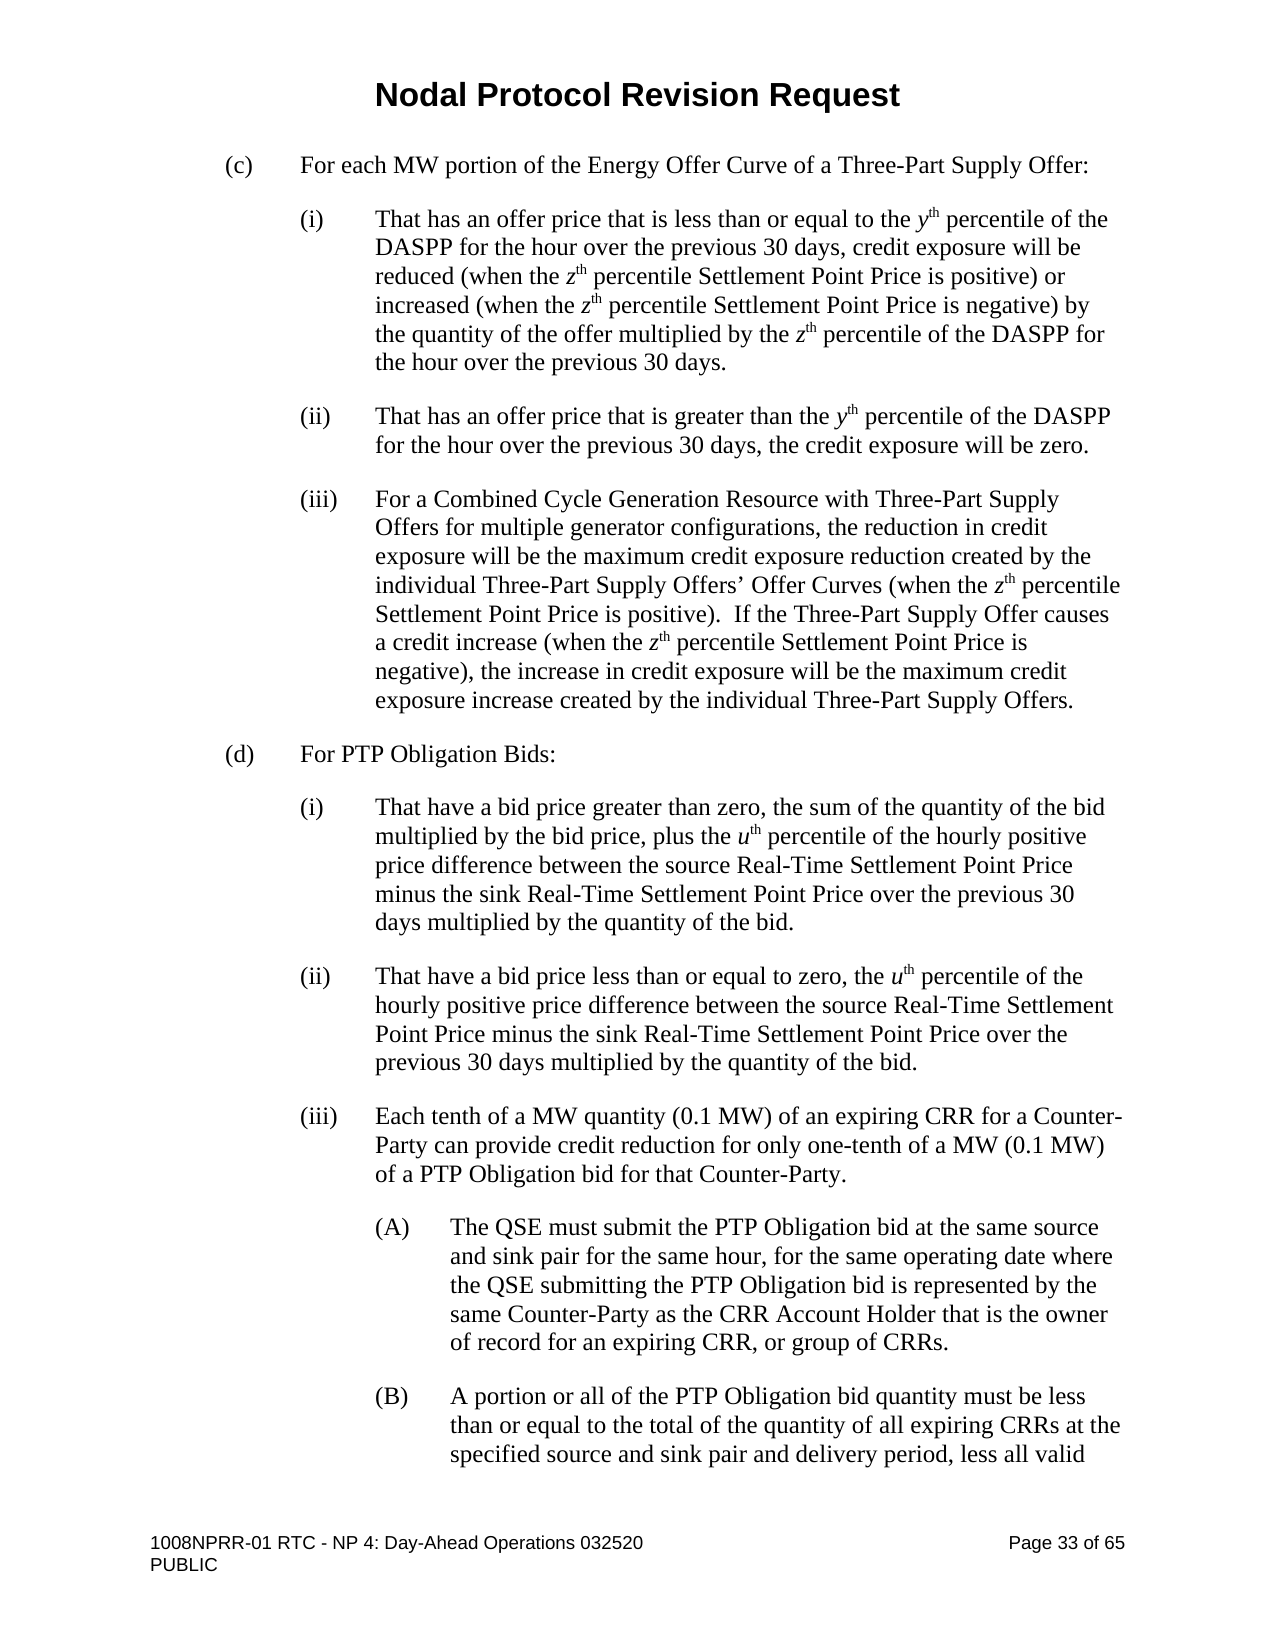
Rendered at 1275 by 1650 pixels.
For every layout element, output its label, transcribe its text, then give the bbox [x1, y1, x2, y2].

list (ii) That has an offer price that is greater than the yth percentile of the DASPP for the hour over the previous 30 days, the credit exposure will be zero. [300, 401, 1125, 459]
list (c) For each MW portion of the Energy Offer Curve of a Three-Part Supply Offer: [225, 150, 1125, 179]
list (i) That has an offer price that is less than or equal to the yth percentile of the DASPP for the hour over the previous 30 days, credit exposure will be reduced (when the zth percentile Settlement Point Price is positive) or increased (when the zth percentile Settlement Point Price is negative) by the quantity of the offer multiplied by the zth percentile of the DASPP for the hour over the previous 30 days. [300, 204, 1125, 376]
list (ii) That have a bid price less than or equal to zero, the uth percentile of the hourly positive price difference between the source Real-Time Settlement Point Price minus the sink Real-Time Settlement Point Price over the previous 30 days multiplied by the quantity of the bid. [300, 961, 1125, 1076]
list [375, 1381, 1125, 1467]
list (A) The QSE must submit the PTP Obligation bid at the same source and sink pair for the same hour, for the same operating date where the QSE submitting the PTP Obligation bid is represented by the same Counter-Party as the CRR Account Holder that is the owner of record for an expiring CRR, or group of CRRs. [375, 1212, 1125, 1356]
list (d) For PTP Obligation Bids: [225, 739, 1125, 767]
list (iii) For a Combined Cycle Generation Resource with Three-Part Supply Offers for multiple generator configurations, the reduction in credit exposure will be the maximum credit exposure reduction created by the individual Three-Part Supply Offers’ Offer Curves (when the zth percentile Settlement Point Price is positive). If the Three-Part Supply Offer causes a credit increase (when the zth percentile Settlement Point Price is negative), the increase in credit exposure will be the maximum credit exposure increase created by the individual Three-Part Supply Offers. [300, 484, 1125, 714]
list (i) That have a bid price greater than zero, the sum of the quantity of the bid multiplied by the bid price, plus the uth percentile of the hourly positive price difference between the source Real-Time Settlement Point Price minus the sink Real-Time Settlement Point Price over the previous 30 days multiplied by the quantity of the bid. [300, 792, 1125, 936]
list (iii) Each tenth of a MW quantity (0.1 MW) of an expiring CRR for a Counter-Party can provide credit reduction for only one-tenth of a MW (0.1 MW) of a PTP Obligation bid for that Counter-Party. [300, 1101, 1125, 1187]
